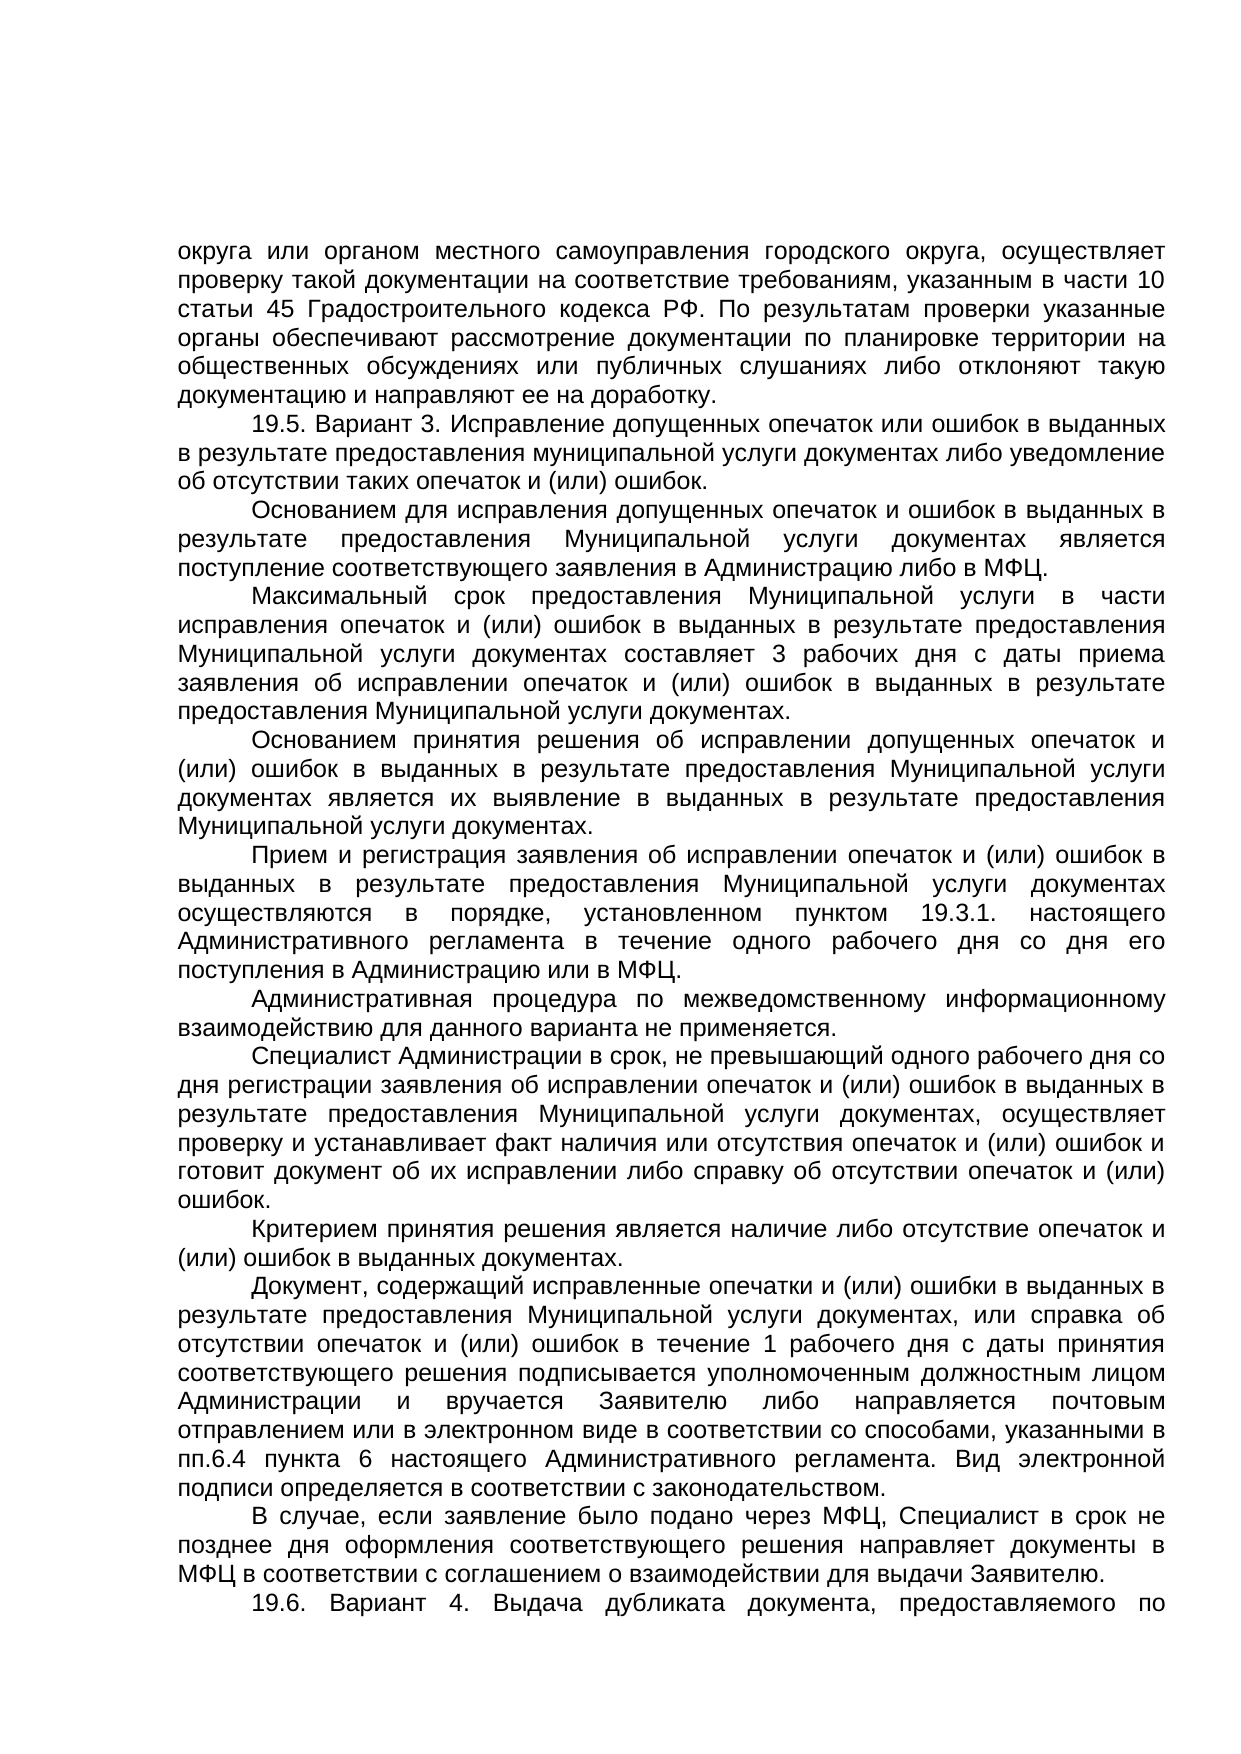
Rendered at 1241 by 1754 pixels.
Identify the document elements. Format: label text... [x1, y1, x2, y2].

text Административная процедура по межведомственному информационному взаимодействию для данного варианта не применяется. [177, 984, 1167, 1041]
text Максимальный срок предоставления Муниципальной услуги в части исправления опечаток и (или) ошибок в выданных в результате предоставления Муниципальной услуги документах составляет 3 рабочих дня с даты приема заявления об исправлении опечаток и (или) ошибок в выданных в результате предоставления Муниципальной услуги документах. [177, 581, 1167, 725]
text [177, 236, 1167, 409]
text 19.5. Вариант 3. Исправление допущенных опечаток или ошибок в выданных в результате предоставления муниципальной услуги документах либо уведомление об отсутствии таких опечаток и (или) ошибок. [177, 409, 1167, 495]
text Специалист Администрации в срок, не превышающий одного рабочего дня со дня регистрации заявления об исправлении опечаток и (или) ошибок в выданных в результате предоставления Муниципальной услуги документах, осуществляет проверку и устанавливает факт наличия или отсутствия опечаток и (или) ошибок и готовит документ об их исправлении либо справку об отсутствии опечаток и (или) ошибок. [177, 1041, 1167, 1214]
text Документ, содержащий исправленные опечатки и (или) ошибки в выданных в результате предоставления Муниципальной услуги документах, или справка об отсутствии опечаток и (или) ошибок в течение 1 рабочего дня с даты принятия соответствующего решения подписывается уполномоченным должностным лицом Администрации и вручается Заявителю либо направляется почтовым отправлением или в электронном виде в соответствии со способами, указанными в пп.6.4 пункта 6 настоящего Административного регламента. Вид электронной подписи определяется в соответствии с законодательством. [177, 1271, 1167, 1501]
text Основанием принятия решения об исправлении допущенных опечаток и (или) ошибок в выданных в результате предоставления Муниципальной услуги документах является их выявление в выданных в результате предоставления Муниципальной услуги документах. [177, 725, 1167, 840]
text Основанием для исправления допущенных опечаток и ошибок в выданных в результате предоставления Муниципальной услуги документах является поступление соответствующего заявления в Администрацию либо в МФЦ. [177, 495, 1167, 581]
text Критерием принятия решения является наличие либо отсутствие опечаток и (или) ошибок в выданных документах. [177, 1214, 1167, 1271]
text Прием и регистрация заявления об исправлении опечаток и (или) ошибок в выданных в результате предоставления Муниципальной услуги документах осуществляются в порядке, установленном пунктом 19.3.1. настоящего Административного регламента в течение одного рабочего дня со дня его поступления в Администрацию или в МФЦ. [177, 840, 1167, 984]
text В случае, если заявление было подано через МФЦ, Специалист в срок не позднее дня оформления соответствующего решения направляет документы в МФЦ в соответствии с соглашением о взаимодействии для выдачи Заявителю. [177, 1501, 1167, 1587]
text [177, 1587, 1167, 1616]
